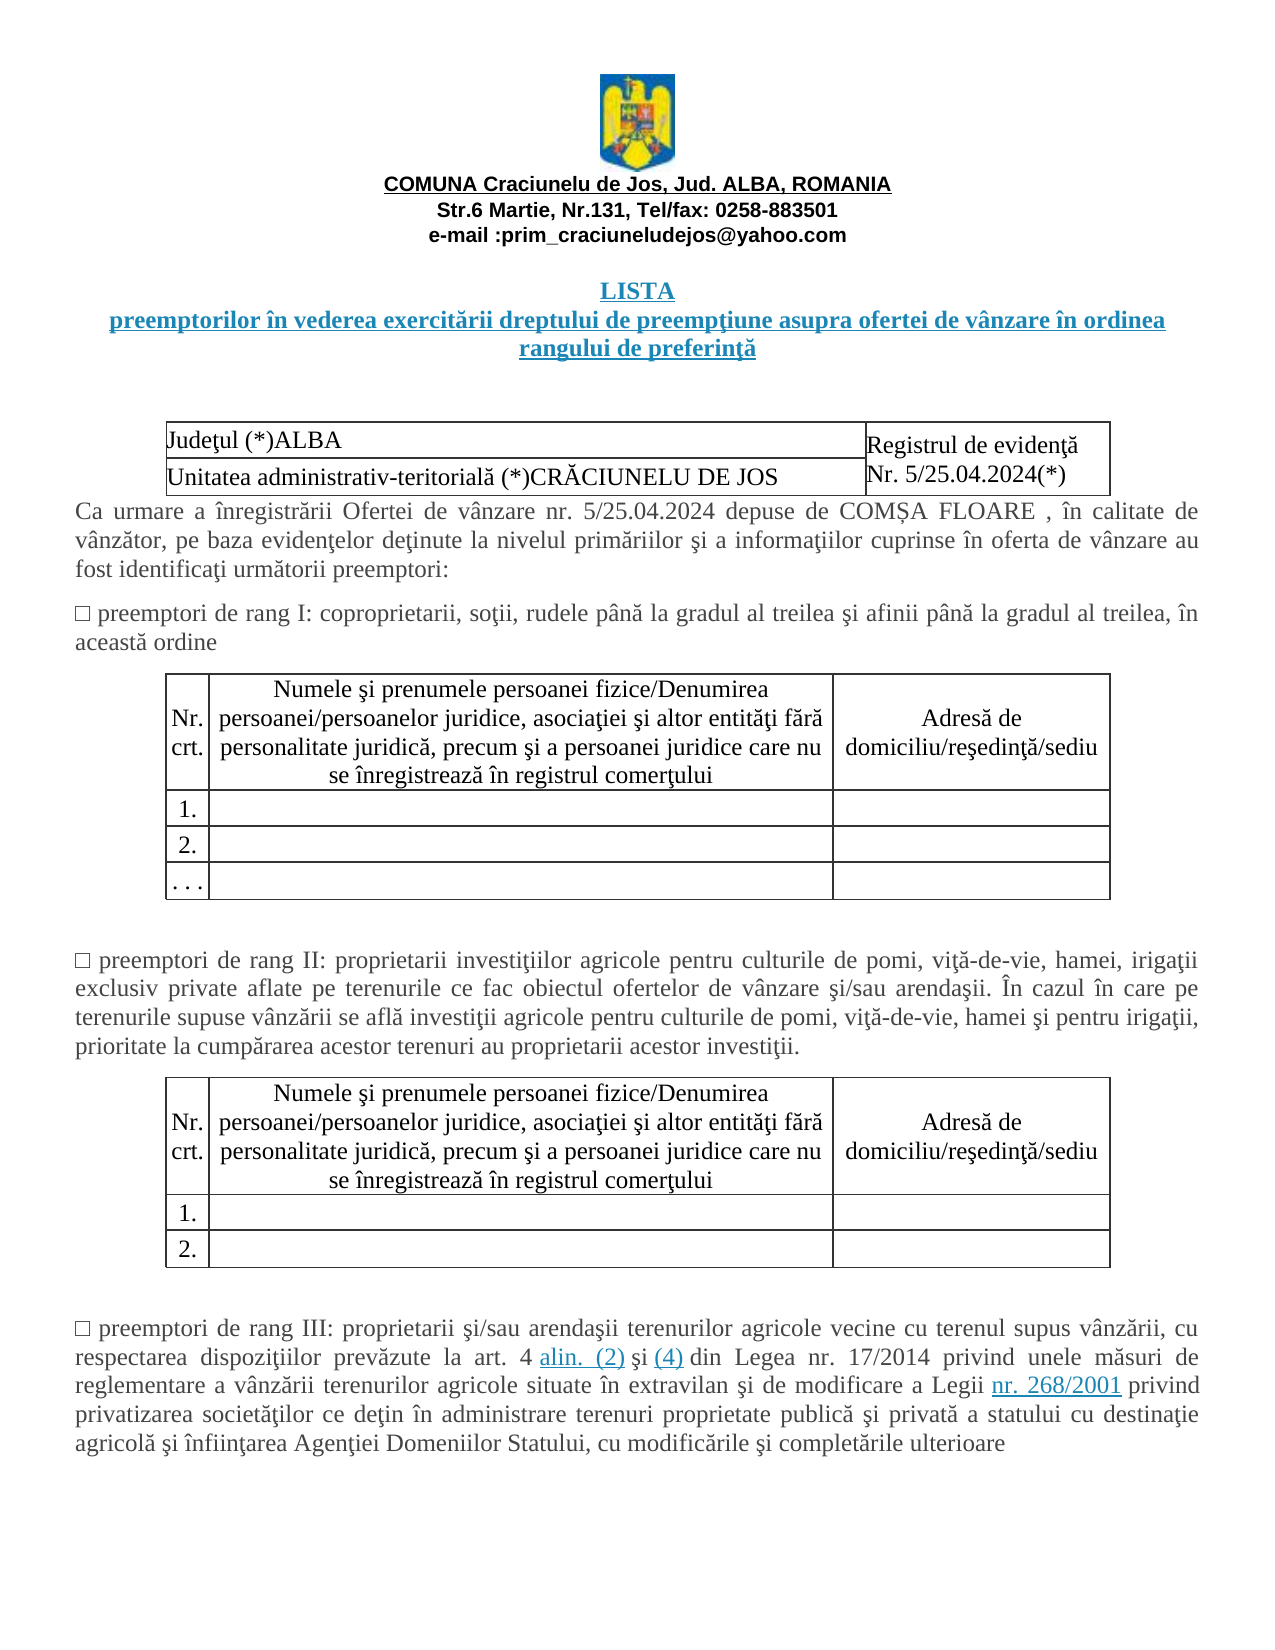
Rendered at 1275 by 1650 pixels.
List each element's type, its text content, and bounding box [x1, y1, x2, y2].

table_cell [210, 791, 832, 825]
text Ca urmare a înregistrării Ofertei de vânzare nr. 5/25.04.2024 depuse de COMȘA FLOARE , în calitate de vânzător, pe baza evidenţelor deţinute la nivelul primăriilor şi a informaţiilor cuprinse în oferta de vânzare au fost identificaţi următorii preemptori: [75, 496, 1200, 582]
table_cell [210, 863, 832, 899]
table_cell [210, 827, 832, 861]
text □ preemptori de rang I: coproprietarii, soţii, rudele până la gradul al treilea şi afinii până la gradul al treilea, în această ordine [75, 598, 1200, 656]
picture [600, 74, 675, 172]
table_cell [210, 1231, 832, 1267]
table_cell [834, 1231, 1109, 1267]
table_cell Unitatea administrativ-teritorială (*)CRĂCIUNELU DE JOS [167, 459, 865, 495]
table_cell [210, 1195, 832, 1229]
table_cell 2. [167, 1231, 208, 1267]
table_cell 1. [167, 1195, 208, 1229]
table_cell 1. [167, 791, 208, 825]
text □ preemptori de rang III: proprietarii şi/sau arendaşii terenurilor agricole vecine cu terenul supus vânzării, cu respectarea dispoziţiilor prevăzute la art. 4 alin. (2) şi (4) din Legea nr. 17/2014 privind unele măsuri de reglementare a vânzării terenurilor agricole situate în extravilan şi de modificare a Legii nr. 268/2001 privind privatizarea societăţilor ce deţin în administrare terenuri proprietate publică şi privată a statului cu destinaţie agricolă şi înfiinţarea Agenţiei Domeniilor Statului, cu modificările şi completările ulterioare [75, 1313, 1200, 1457]
table_cell Adresă de domiciliu/reşedinţă/sediu [834, 675, 1109, 789]
table_cell . . . [167, 863, 208, 899]
text LISTA preemptorilor în vederea exercitării dreptului de preempţiune asupra ofertei de vânzare în ordinea rangului de preferinţă [75, 276, 1200, 362]
table_cell Registrul de evidenţă Nr. 5/25.04.2024(*) [867, 423, 1109, 495]
text □ preemptori de rang II: proprietarii investiţiilor agricole pentru culturile de pomi, viţă-de-vie, hamei, irigaţii exclusiv private aflate pe terenurile ce fac obiectul ofertelor de vânzare şi/sau arendaşii. În cazul în care pe terenurile supuse vânzării se află investiţii agricole pentru culturile de pomi, viţă-de-vie, hamei şi pentru irigaţii, prioritate la cumpărarea acestor terenuri au proprietarii acestor investiţii. [75, 945, 1200, 1060]
table_cell Nr. crt. [167, 1078, 208, 1193]
table_cell Adresă de domiciliu/reşedinţă/sediu [834, 1078, 1109, 1193]
table_cell [834, 863, 1109, 899]
table_cell [834, 827, 1109, 861]
table_cell Judeţul (*)ALBA [167, 423, 865, 457]
table_cell 2. [167, 827, 208, 861]
table_cell [834, 791, 1109, 825]
table_cell [834, 1195, 1109, 1229]
table_cell Nr. crt. [167, 675, 208, 789]
